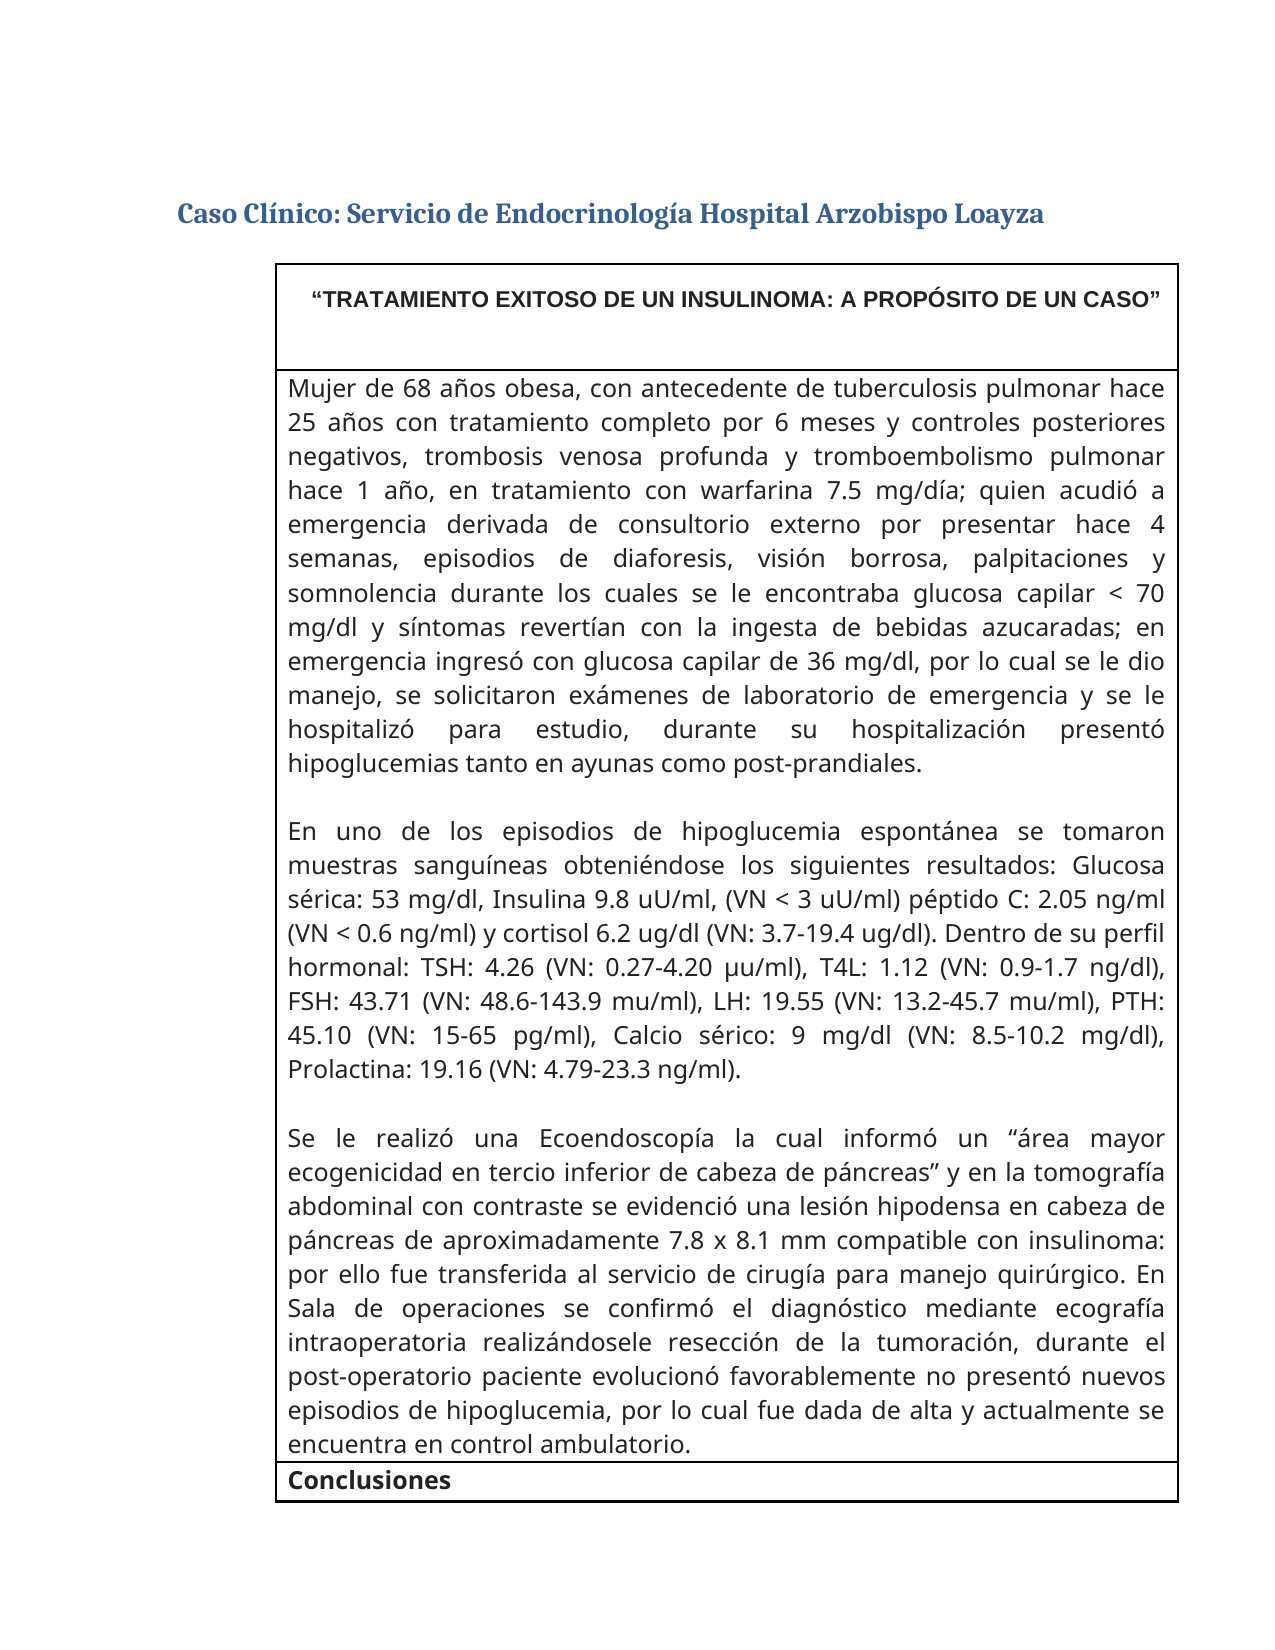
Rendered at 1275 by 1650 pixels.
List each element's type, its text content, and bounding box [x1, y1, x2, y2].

subtitle Caso Clínico: Servicio de Endocrinología Hospital Arzobispo Loayza [177, 198, 1098, 231]
table_header “TRATAMIENTO EXITOSO DE UN INSULINOMA: A PROPÓSITO DE UN CASO” [277, 265, 1177, 369]
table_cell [277, 1463, 1177, 1500]
table_cell Mujer de 68 años obesa, con antecedente de tuberculosis pulmonar hace 25 años con tratamiento completo por 6 meses y controles posteriores negativos, trombosis venosa profunda y tromboembolismo pulmonar hace 1 año, en tratamiento con warfarina 7.5 mg/día; quien acudió a emergencia derivada de consultorio externo por presentar hace 4 semanas, episodios de diaforesis, visión borrosa, palpitaciones y somnolencia durante los cuales se le encontraba glucosa capilar < 70 mg/dl y síntomas revertían con la ingesta de bebidas azucaradas; en emergencia ingresó con glucosa capilar de 36 mg/dl, por lo cual se le dio manejo, se solicitaron exámenes de laboratorio de emergencia y se le hospitalizó para estudio, durante su hospitalización presentó hipoglucemias tanto en ayunas como post-prandiales. En uno de los episodios de hipoglucemia espontánea se tomaron muestras sanguíneas obteniéndose los siguientes resultados: Glucosa sérica: 53 mg/dl, Insulina 9.8 uU/ml, (VN < 3 uU/ml) péptido C: 2.05 ng/ml (VN < 0.6 ng/ml) y cortisol 6.2 ug/dl (VN: 3.7-19.4 ug/dl). Dentro de su perfil hormonal: TSH: 4.26 (VN: 0.27-4.20 µu/ml), T4L: 1.12 (VN: 0.9-1.7 ng/dl), FSH: 43.71 (VN: 48.6-143.9 mu/ml), LH: 19.55 (VN: 13.2-45.7 mu/ml), PTH: 45.10 (VN: 15-65 pg/ml), Calcio sérico: 9 mg/dl (VN: 8.5-10.2 mg/dl), Prolactina: 19.16 (VN: 4.79-23.3 ng/ml). Se le realizó una Ecoendoscopía la cual informó un “área mayor ecogenicidad en tercio inferior de cabeza de páncreas” y en la tomografía abdominal con contraste se evidenció una lesión hipodensa en cabeza de páncreas de aproximadamente 7.8 x 8.1 mm compatible con insulinoma: por ello fue transferida al servicio de cirugía para manejo quirúrgico. En Sala de operaciones se confirmó el diagnóstico mediante ecografía intraoperatoria realizándosele resección de la tumoración, durante el post-operatorio paciente evolucionó favorablemente no presentó nuevos episodios de hipoglucemia, por lo cual fue dada de alta y actualmente se encuentra en control ambulatorio. [277, 371, 1177, 1461]
